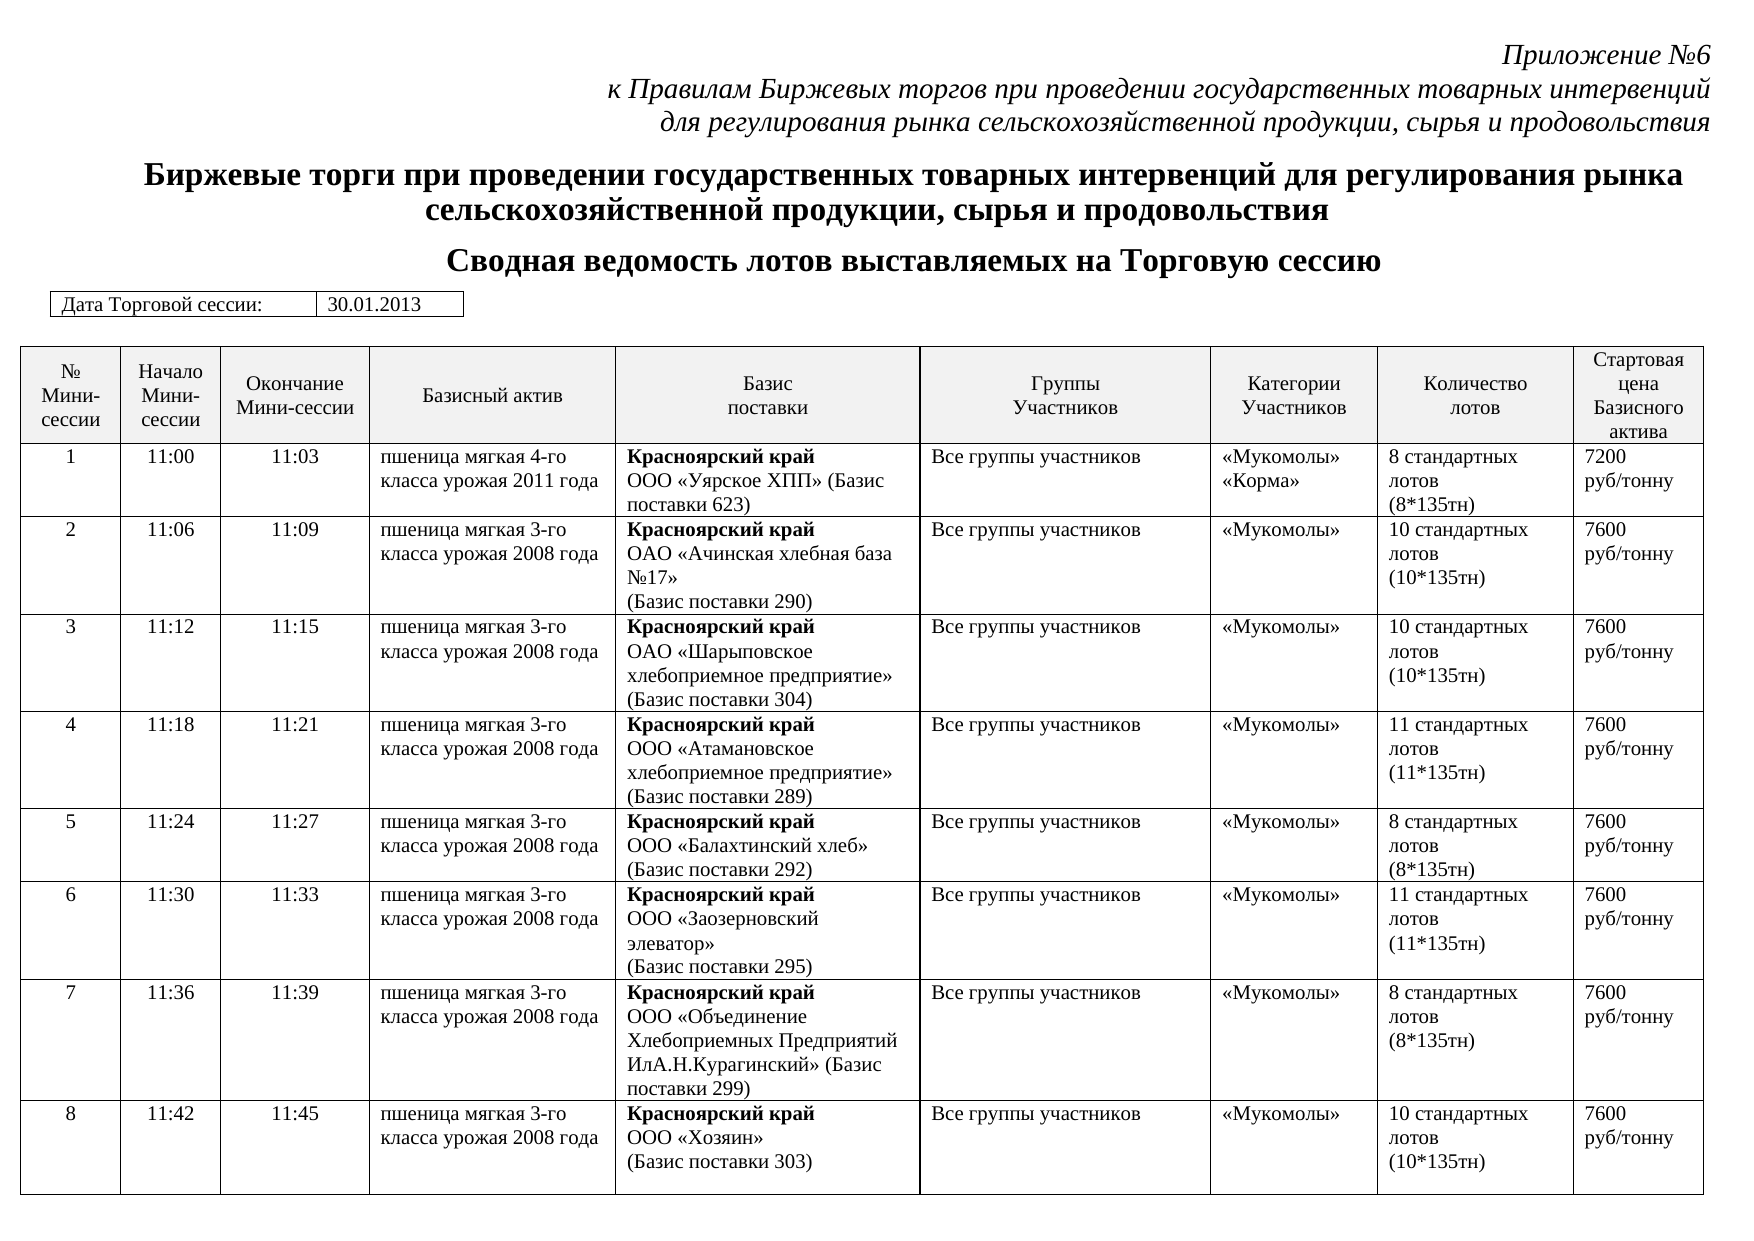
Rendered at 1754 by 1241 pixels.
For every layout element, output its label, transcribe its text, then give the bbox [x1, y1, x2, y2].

table_header Окончание Мини-сессии [221, 347, 369, 443]
table_cell 2 [21, 517, 120, 613]
table_cell 11:06 [121, 517, 220, 613]
table_cell Все группы участников [921, 882, 1210, 978]
table_cell 11:15 [221, 615, 369, 711]
table_cell 11:12 [121, 615, 220, 711]
table_cell 11:21 [221, 712, 369, 808]
table_cell Все группы участников [921, 444, 1210, 516]
table_cell 11:03 [221, 444, 369, 516]
table_cell 7600 руб/тонну [1574, 615, 1703, 711]
table_cell 11 стандартных лотов (11*135тн) [1378, 712, 1573, 808]
table_cell 10 стандартных лотов (10*135тн) [1378, 615, 1573, 711]
table_cell Все группы участников [921, 615, 1210, 711]
table_cell Все группы участников [921, 809, 1210, 881]
table_cell «Мукомолы» [1211, 712, 1377, 808]
table_header № Мини-сессии [21, 347, 120, 443]
table_cell 11:33 [221, 882, 369, 978]
table_cell 7600 руб/тонну [1574, 517, 1703, 613]
table_cell 11:00 [121, 444, 220, 516]
table_cell «Мукомолы» [1211, 615, 1377, 711]
table_cell Все группы участников [921, 712, 1210, 808]
table_header Приложение №6 к Правилам Биржевых торгов при проведении государственных товарных интервенций для регулирования рынка сельскохозяйственной продукции, сырья и продовольствия [34, 30, 1717, 146]
table_cell Все группы участников [921, 980, 1210, 1100]
table_header Дата Торговой сессии: [51, 292, 316, 316]
table_cell Красноярский край ОАО «Шарыповское хлебоприемное предприятие» (Базис поставки 304) [616, 615, 919, 711]
table_cell 11:42 [121, 1101, 220, 1194]
table_cell 8 [21, 1101, 120, 1194]
table_cell 7600 руб/тонну [1574, 882, 1703, 978]
table_cell 7600 руб/тонну [1574, 980, 1703, 1100]
table_cell пшеница мягкая 4-го класса урожая 2011 года [370, 444, 615, 516]
table_cell «Мукомолы» [1211, 882, 1377, 978]
table_cell пшеница мягкая 3-го класса урожая 2008 года [370, 882, 615, 978]
text Сводная ведомость лотов выставляемых на Торговую сессию [35, 240, 1718, 278]
table_cell 11:36 [121, 980, 220, 1100]
table_cell 8 стандартных лотов (8*135тн) [1378, 444, 1573, 516]
table_header Начало Мини-сессии [121, 347, 220, 443]
table_cell 7600 руб/тонну [1574, 1101, 1703, 1194]
table_cell 11:27 [221, 809, 369, 881]
table_header Количество лотов [1378, 347, 1573, 443]
table_cell пшеница мягкая 3-го класса урожая 2008 года [370, 809, 615, 881]
table_cell 7200 руб/тонну [1574, 444, 1703, 516]
table_cell 6 [21, 882, 120, 978]
table_cell 11:18 [121, 712, 220, 808]
table_cell «Мукомолы» [1211, 980, 1377, 1100]
table_cell пшеница мягкая 3-го класса урожая 2008 года [370, 712, 615, 808]
table_cell Красноярский край ООО «Балахтинский хлеб» (Базис поставки 292) [616, 809, 919, 881]
table_cell 7600 руб/тонну [1574, 712, 1703, 808]
table_header Категории Участников [1211, 347, 1377, 443]
table_cell 11:45 [221, 1101, 369, 1194]
table_cell Красноярский край ООО «Заозерновский элеватор» (Базис поставки 295) [616, 882, 919, 978]
table_cell Все группы участников [921, 517, 1210, 613]
table_cell 10 стандартных лотов (10*135тн) [1378, 517, 1573, 613]
table_cell «Мукомолы» «Корма» [1211, 444, 1377, 516]
table_cell «Мукомолы» [1211, 1101, 1377, 1194]
table_header 30.01.2013 [317, 292, 463, 316]
table_cell 8 стандартных лотов (8*135тн) [1378, 809, 1573, 881]
table_cell 8 стандартных лотов (8*135тн) [1378, 980, 1573, 1100]
table_header Базис поставки [616, 347, 919, 443]
table_cell пшеница мягкая 3-го класса урожая 2008 года [370, 517, 615, 613]
table_cell 4 [21, 712, 120, 808]
table_cell 7600 руб/тонну [1574, 809, 1703, 881]
table_cell 1 [21, 444, 120, 516]
table_cell пшеница мягкая 3-го класса урожая 2008 года [370, 980, 615, 1100]
table_header Базисный актив [370, 347, 615, 443]
table_cell Красноярский край ООО «Атамановское хлебоприемное предприятие» (Базис поставки 289) [616, 712, 919, 808]
table_cell Красноярский край ООО «Хозяин» (Базис поставки 303) [616, 1101, 919, 1194]
text Биржевые торги при проведении государственных товарных интервенций для регулирования рынка сельскохозяйственной продукции, сырья и продовольствия [35, 158, 1718, 227]
table_cell Красноярский край ООО «Объединение Хлебоприемных Предприятий ИлА.Н.Курагинский» (Базис поставки 299) [616, 980, 919, 1100]
table_cell 7 [21, 980, 120, 1100]
table_cell Все группы участников [921, 1101, 1210, 1194]
table_cell 3 [21, 615, 120, 711]
table_cell Красноярский край ОАО «Ачинская хлебная база №17» (Базис поставки 290) [616, 517, 919, 613]
table_cell Красноярский край ООО «Уярское ХПП» (Базис поставки 623) [616, 444, 919, 516]
table_cell 10 стандартных лотов (10*135тн) [1378, 1101, 1573, 1194]
table_header Группы Участников [921, 347, 1210, 443]
table_cell 11:39 [221, 980, 369, 1100]
table_cell 11:24 [121, 809, 220, 881]
table_cell 11:09 [221, 517, 369, 613]
table_cell пшеница мягкая 3-го класса урожая 2008 года [370, 1101, 615, 1194]
table_header Стартовая цена Базисного актива [1574, 347, 1703, 443]
table_cell пшеница мягкая 3-го класса урожая 2008 года [370, 615, 615, 711]
table_cell «Мукомолы» [1211, 517, 1377, 613]
table_cell 5 [21, 809, 120, 881]
table_cell 11 стандартных лотов (11*135тн) [1378, 882, 1573, 978]
table_cell «Мукомолы» [1211, 809, 1377, 881]
table_cell 11:30 [121, 882, 220, 978]
